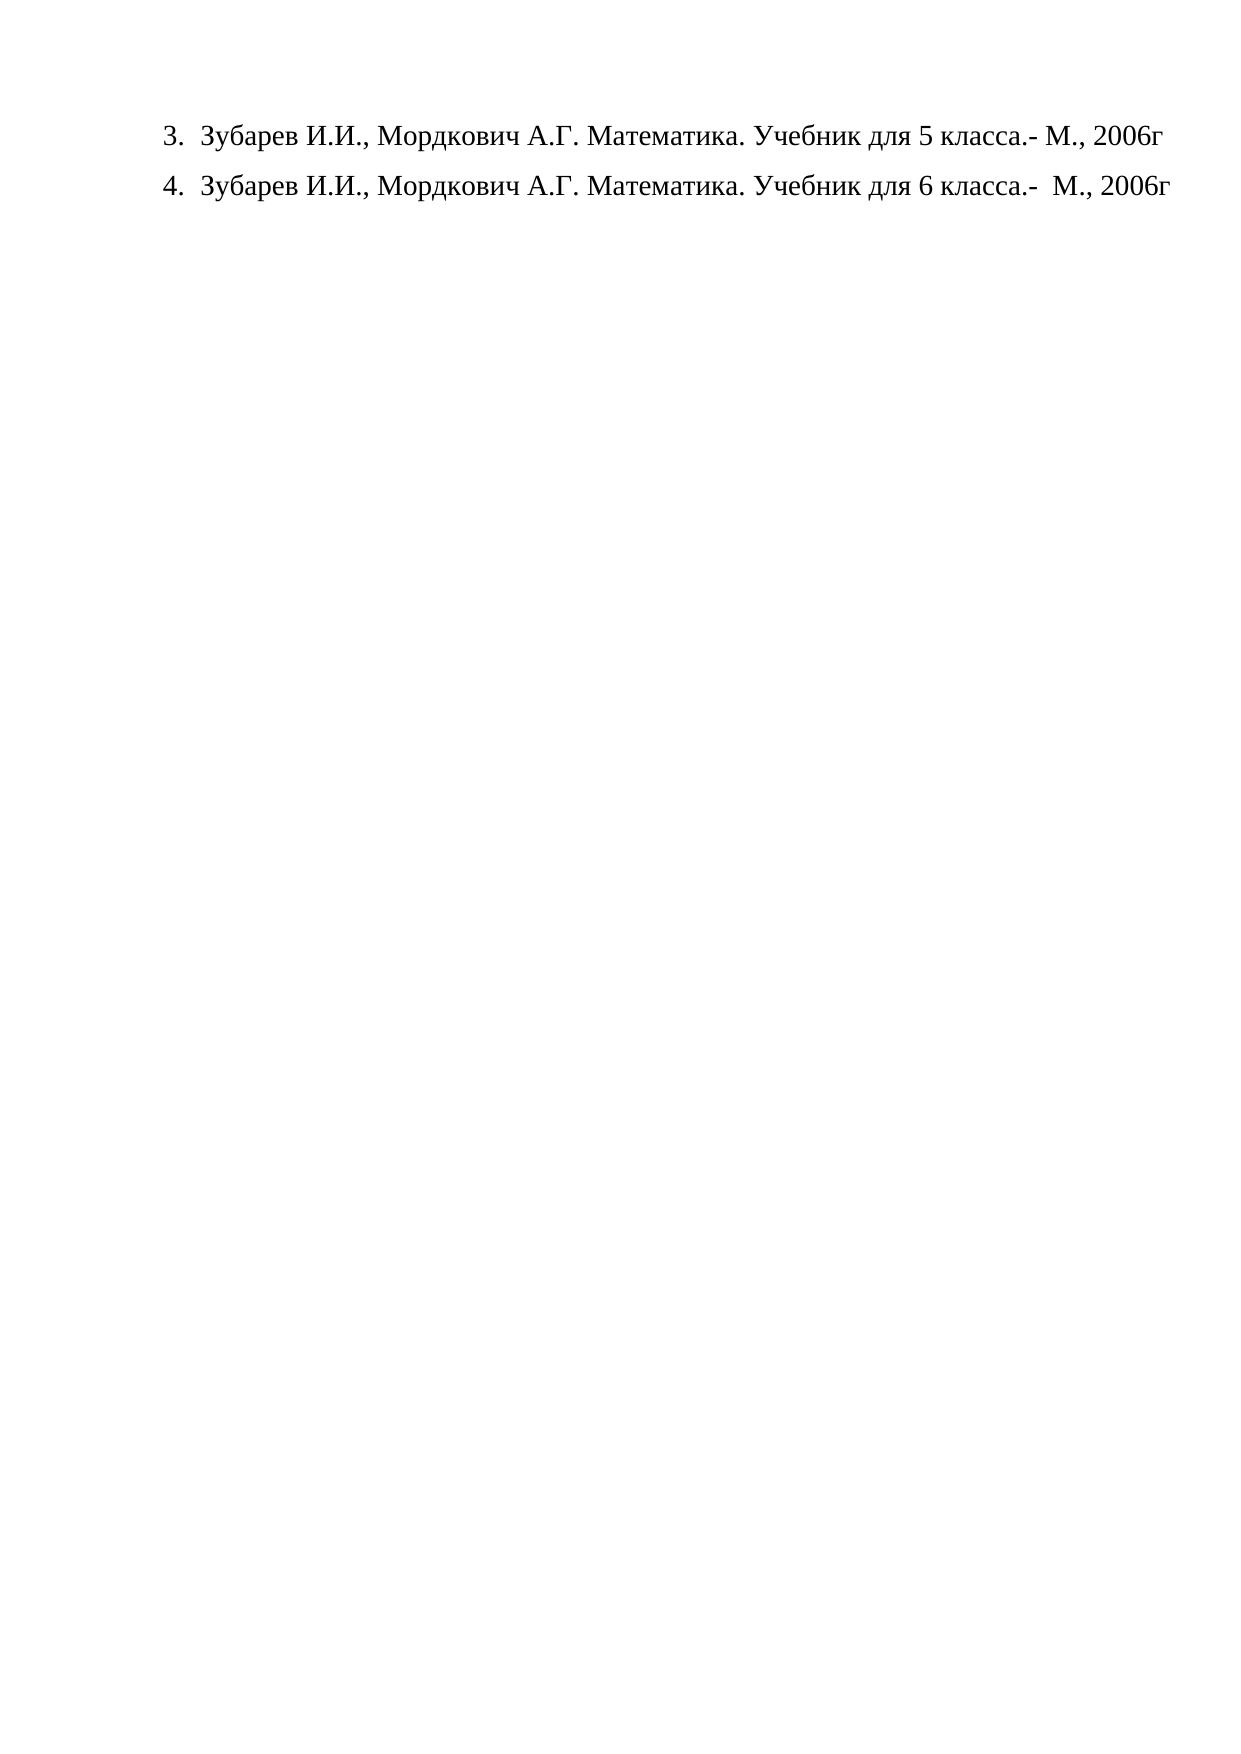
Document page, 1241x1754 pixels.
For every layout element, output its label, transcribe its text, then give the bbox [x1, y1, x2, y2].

list Зубарев И.И., Мордкович А.Г. Математика. Учебник для 5 класса.- М., 2006г [163, 118, 1181, 152]
list Зубарев И.И., Мордкович А.Г. Математика. Учебник для 6 класса.- М., 2006г [163, 168, 1181, 202]
